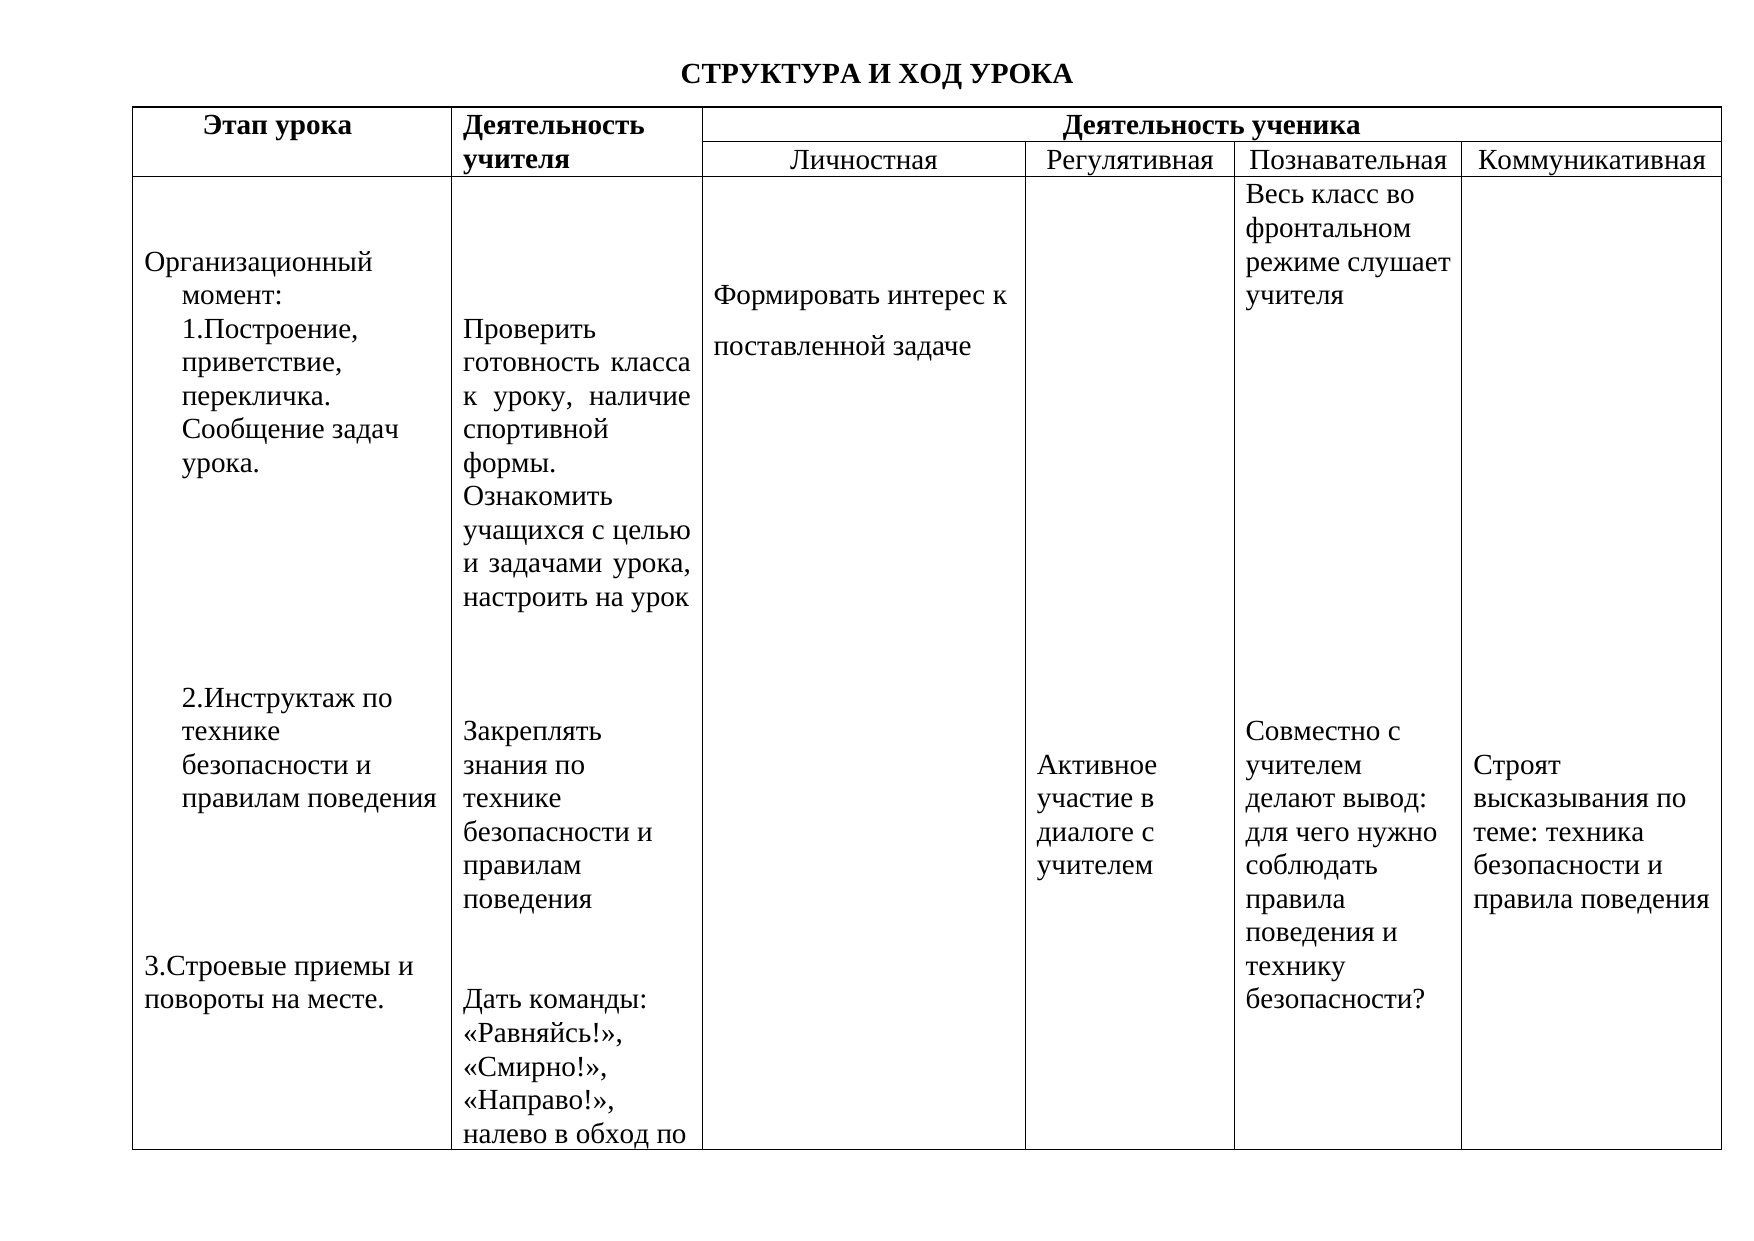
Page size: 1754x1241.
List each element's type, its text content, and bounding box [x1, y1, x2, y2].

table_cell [1235, 177, 1461, 1149]
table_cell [133, 177, 451, 1149]
table_cell Регулятивная [1026, 142, 1234, 176]
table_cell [1026, 177, 1234, 1149]
table_cell Познавательная [1235, 142, 1461, 176]
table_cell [1462, 177, 1721, 1149]
table_cell Личностная [703, 142, 1025, 176]
table_header Деятельность учителя [452, 108, 702, 176]
table_cell Коммуникативная [1462, 142, 1721, 176]
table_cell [703, 177, 1025, 1149]
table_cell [452, 177, 702, 1149]
table_header Деятельность ученика [703, 108, 1721, 141]
text СТРУКТУРА И ХОД УРОКА [118, 56, 1636, 90]
table_header Этап урока [133, 108, 451, 176]
